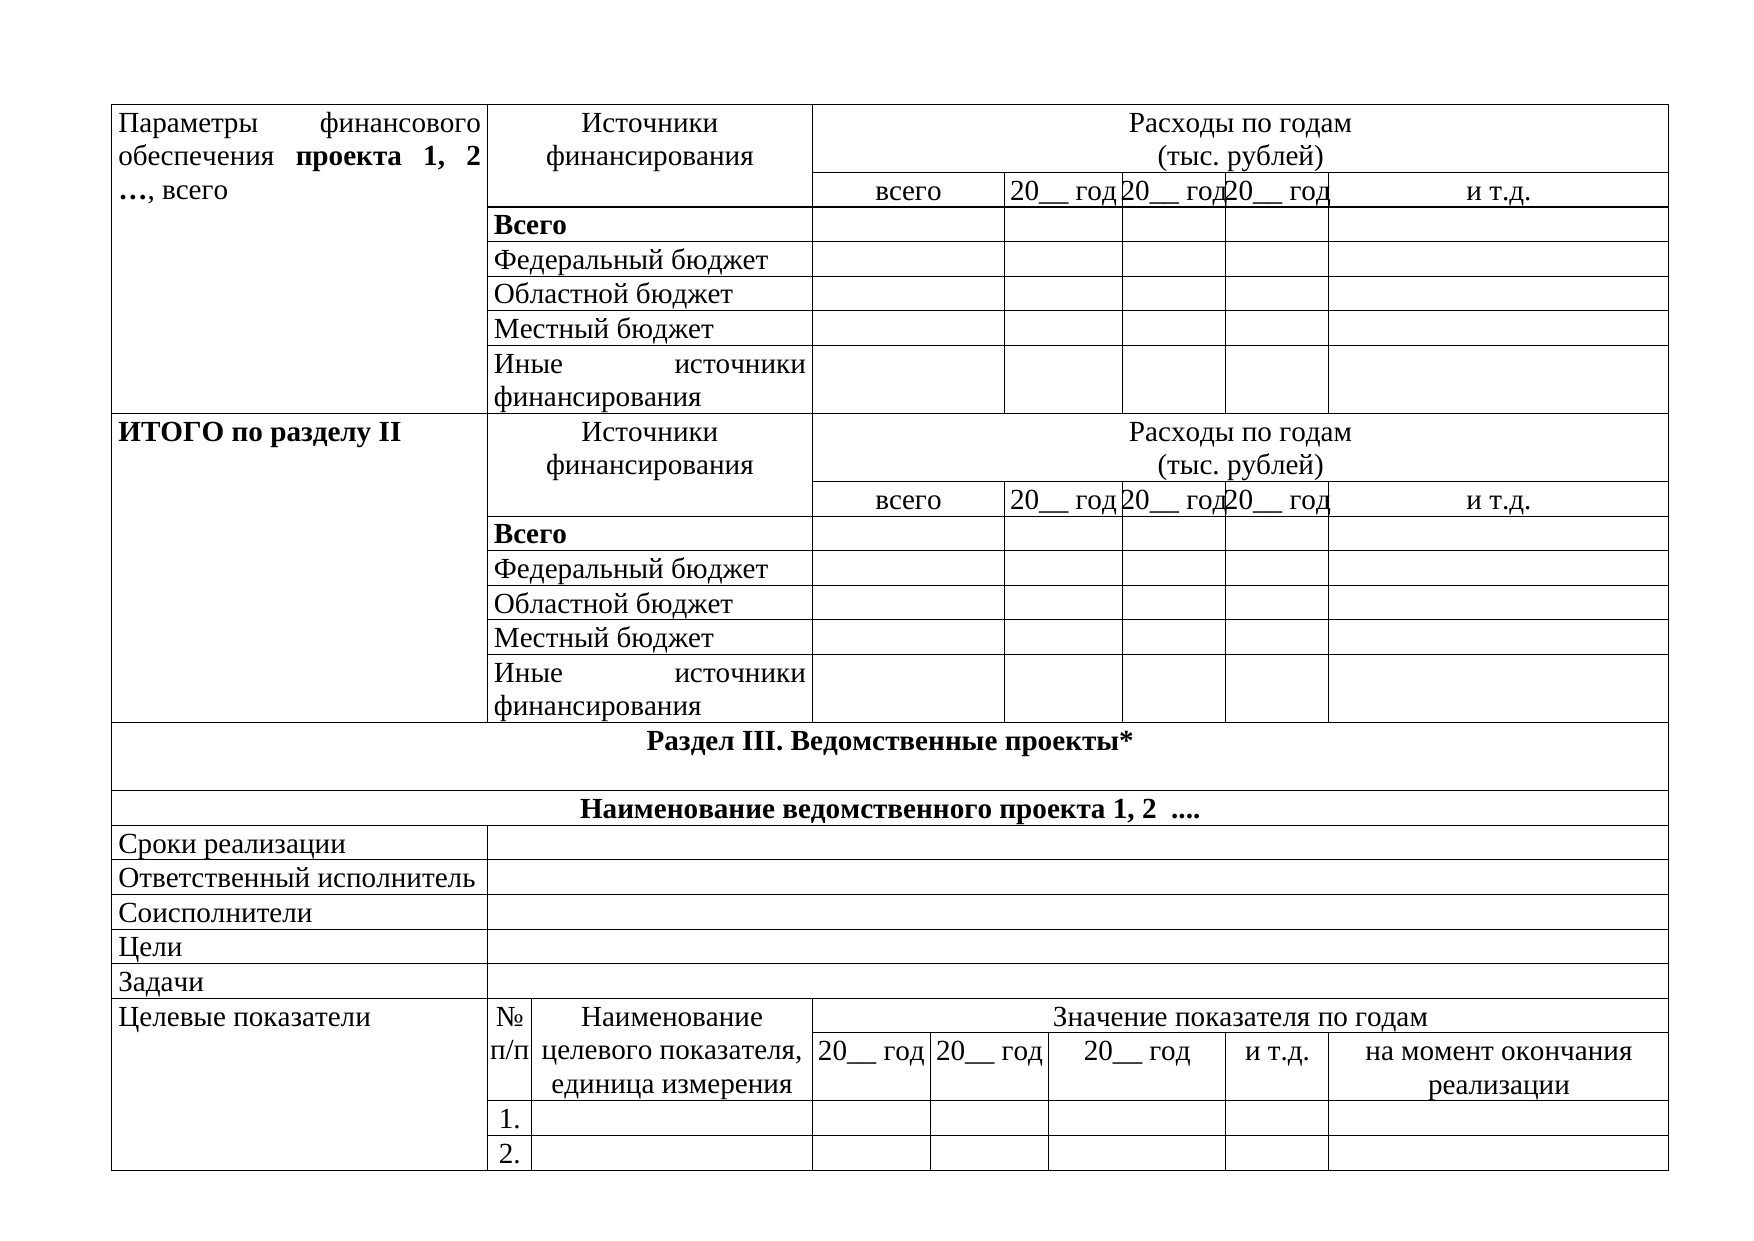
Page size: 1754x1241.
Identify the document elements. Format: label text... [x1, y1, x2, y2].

table_cell [1329, 277, 1668, 310]
table_cell и т.д. [1226, 1033, 1328, 1100]
table_cell 1. [488, 1101, 531, 1135]
table_cell [813, 586, 1004, 619]
table_cell [1329, 242, 1668, 276]
table_cell [1005, 517, 1122, 550]
table_cell всего [813, 173, 1004, 206]
table_cell Наименование ведомственного проекта 1, 2 .... [112, 791, 1668, 825]
table_cell всего [813, 482, 1004, 516]
table_cell [1329, 208, 1668, 241]
table_cell [1123, 277, 1225, 310]
table_cell [1329, 620, 1668, 654]
table_cell [488, 860, 1668, 894]
table_cell [532, 1101, 812, 1135]
table_cell [1226, 346, 1328, 413]
table_cell Параметры финансового обеспечения проекта 1, 2 …, всего [112, 105, 487, 413]
table_cell № п/п [488, 999, 531, 1100]
table_cell [1226, 311, 1328, 345]
table_cell Сроки реализации [112, 826, 487, 859]
table_cell [931, 1101, 1048, 1135]
table_cell [1226, 208, 1328, 241]
table_cell Иные источники финансирования [488, 346, 812, 413]
table_cell Всего [488, 517, 812, 550]
table_cell [1226, 655, 1328, 722]
table_cell 20__ год [1005, 173, 1122, 206]
table_cell [813, 1101, 930, 1135]
table_cell на момент окончания реализации [1329, 1033, 1668, 1100]
table_cell [1123, 208, 1225, 241]
table_cell [1123, 620, 1225, 654]
table_cell [1329, 1136, 1668, 1169]
table_cell и т.д. [1329, 173, 1668, 206]
table_cell [1226, 551, 1328, 585]
table_cell [1049, 1101, 1225, 1135]
table_cell 20__ год [1123, 482, 1225, 516]
table_cell [1329, 1101, 1668, 1135]
table_cell [1329, 311, 1668, 345]
table_cell [813, 208, 1004, 241]
table_cell [1226, 277, 1328, 310]
table_cell и т.д. [1329, 482, 1668, 516]
table_cell [813, 620, 1004, 654]
table_cell 20__ год [1226, 482, 1328, 516]
table_cell [813, 277, 1004, 310]
table_cell Источники финансирования [488, 105, 812, 206]
table_cell 20__ год [1005, 482, 1122, 516]
table_cell Соисполнители [112, 895, 487, 928]
table_cell [1005, 586, 1122, 619]
table_cell 20__ год [813, 1033, 930, 1100]
table_cell Цели [112, 930, 487, 963]
table_cell [1005, 655, 1122, 722]
table_cell [1005, 620, 1122, 654]
table_cell Местный бюджет [488, 311, 812, 345]
table_cell [813, 242, 1004, 276]
table_cell [1329, 346, 1668, 413]
table_cell Расходы по годам (тыс. рублей) [813, 105, 1668, 172]
table_cell Иные источники финансирования [488, 655, 812, 722]
table_cell [1123, 586, 1225, 619]
table_cell [1226, 620, 1328, 654]
table_cell [813, 1136, 930, 1169]
table_cell [1123, 517, 1225, 550]
table_cell [488, 930, 1668, 963]
table_cell ИТОГО по разделу II [112, 414, 487, 722]
table_cell [1226, 517, 1328, 550]
table_cell Федеральный бюджет [488, 551, 812, 585]
table_cell Значение показателя по годам [813, 999, 1668, 1032]
table_cell [532, 1136, 812, 1169]
table_cell Источники финансирования [488, 414, 812, 516]
table_cell 2. [488, 1136, 531, 1169]
table_cell Расходы по годам (тыс. рублей) [813, 414, 1668, 481]
table_cell [813, 517, 1004, 550]
table_cell [1005, 277, 1122, 310]
table_cell Федеральный бюджет [488, 242, 812, 276]
table_cell [813, 346, 1004, 413]
table_cell 20__ год [1123, 173, 1225, 206]
table_cell Задачи [112, 964, 487, 998]
table_cell [1123, 346, 1225, 413]
table_cell 20__ год [931, 1033, 1048, 1100]
table_cell [1226, 586, 1328, 619]
table_cell Целевые показатели [112, 999, 487, 1169]
table_cell [1005, 551, 1122, 585]
table_cell [931, 1136, 1048, 1169]
table_cell [1329, 586, 1668, 619]
table_cell [488, 964, 1668, 998]
table_cell Областной бюджет [488, 277, 812, 310]
table_cell [1329, 655, 1668, 722]
table_cell [1123, 311, 1225, 345]
table_cell [813, 311, 1004, 345]
table_cell [1049, 1136, 1225, 1169]
table_cell Областной бюджет [488, 586, 812, 619]
table_cell [488, 895, 1668, 928]
table_cell [1005, 346, 1122, 413]
table_cell [813, 655, 1004, 722]
table_cell [488, 826, 1668, 859]
table_cell Ответственный исполнитель [112, 860, 487, 894]
table_cell Раздел III. Ведомственные проекты* [112, 723, 1668, 790]
table_cell [1005, 208, 1122, 241]
table_cell Наименование целевого показателя, единица измерения [532, 999, 812, 1100]
table_cell [1005, 311, 1122, 345]
table_cell [1123, 242, 1225, 276]
table_cell [1005, 242, 1122, 276]
table_cell [1329, 551, 1668, 585]
table_cell Всего [488, 208, 812, 241]
table_cell 20__ год [1049, 1033, 1225, 1100]
table_cell [1226, 242, 1328, 276]
table_cell [1226, 1136, 1328, 1169]
table_cell [1226, 1101, 1328, 1135]
table_cell [1329, 517, 1668, 550]
table_cell 20__ год [1226, 173, 1328, 206]
table_cell Местный бюджет [488, 620, 812, 654]
table_cell [1123, 551, 1225, 585]
table_cell [1123, 655, 1225, 722]
table_cell [813, 551, 1004, 585]
